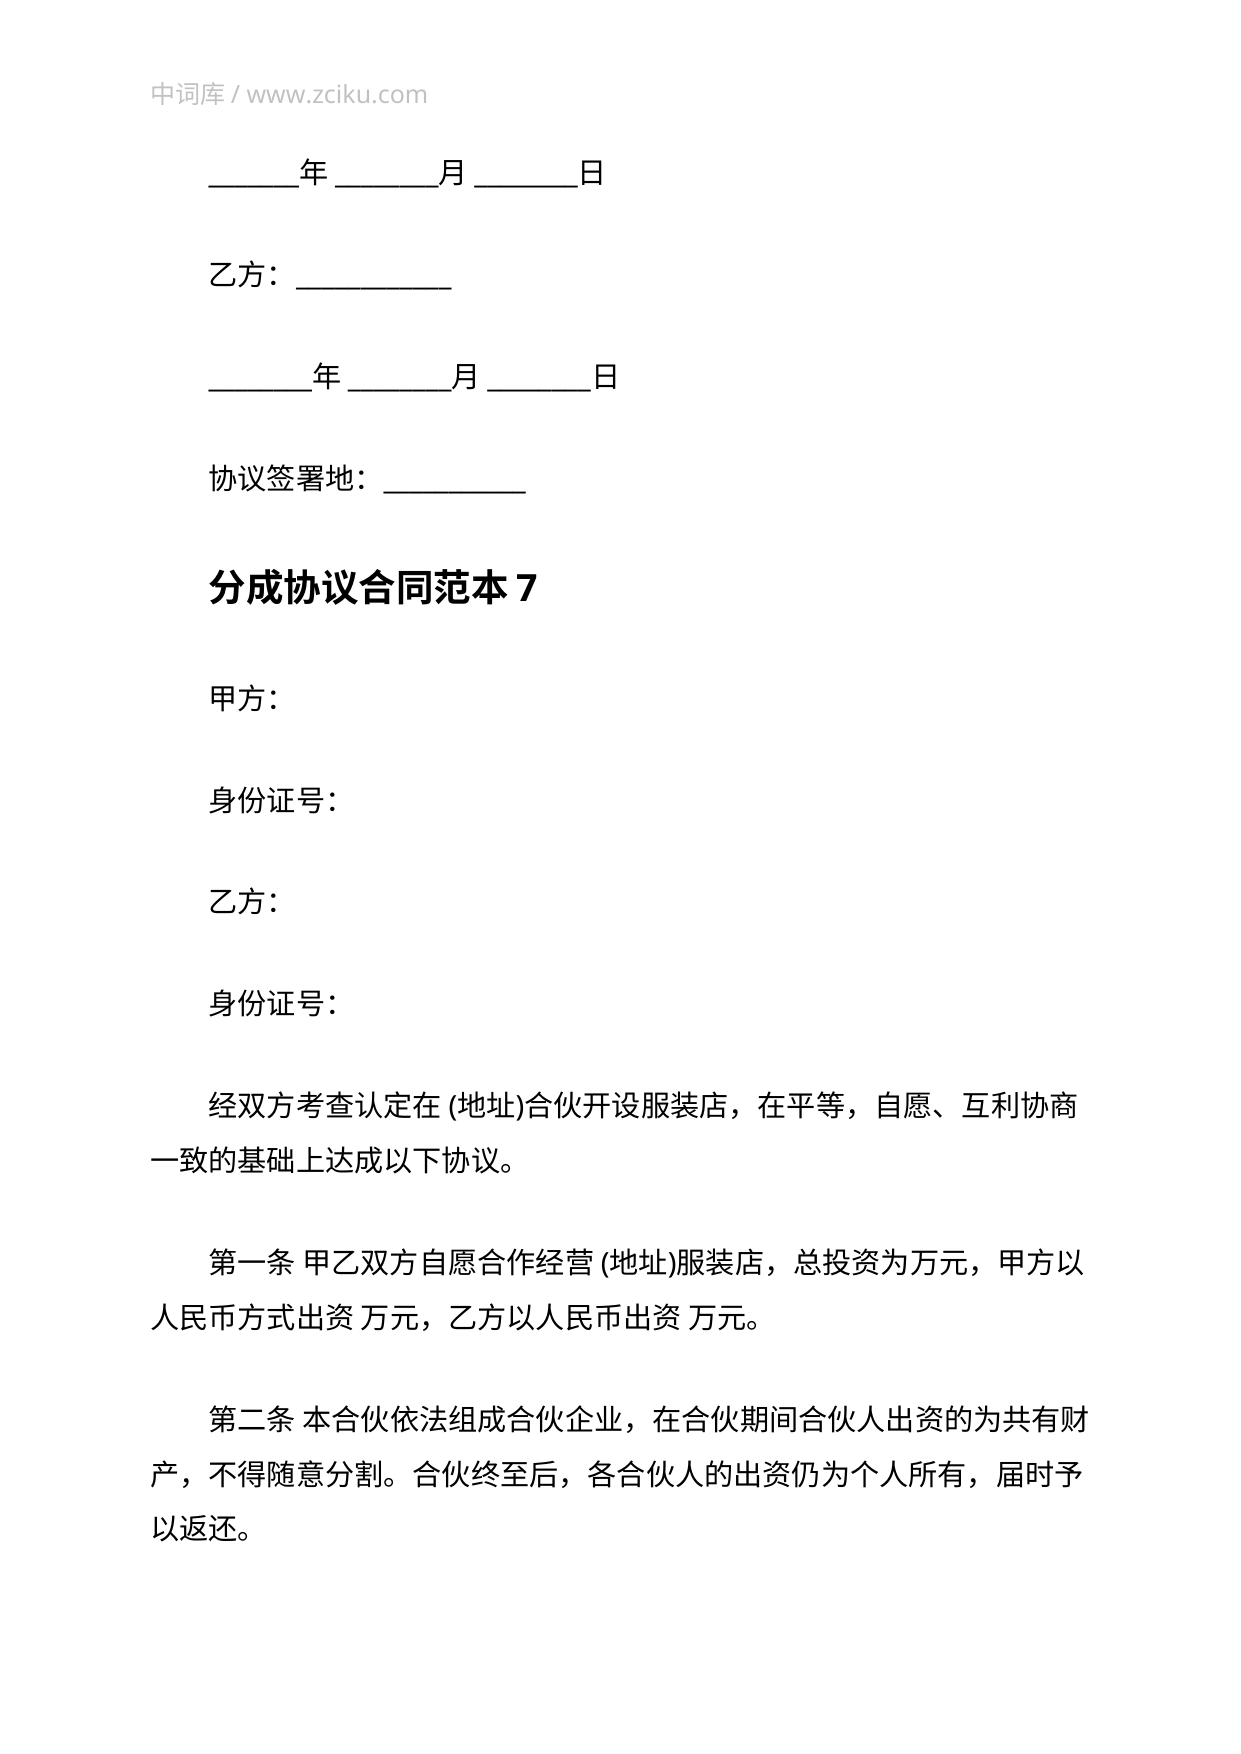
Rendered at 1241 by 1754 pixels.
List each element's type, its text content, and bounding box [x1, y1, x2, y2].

text 乙方： [150, 879, 1090, 921]
text 分成协议合同范本7 [150, 558, 1090, 612]
text _______年 ________月 ________日 [150, 150, 1090, 192]
text ________年 ________月 ________日 [150, 354, 1090, 396]
text 协议签署地：___________ [150, 456, 1090, 498]
text 甲方： [150, 676, 1090, 718]
text 身份证号： [150, 981, 1090, 1023]
text 第一条 甲乙双方自愿合作经营 (地址)服装店，总投资为万元，甲方以人民币方式出资 万元，乙方以人民币出资 万元。 [150, 1239, 1090, 1337]
text 乙方：____________ [150, 252, 1090, 294]
text 第二条 本合伙依法组成合伙企业，在合伙期间合伙人出资的为共有财产，不得随意分割。合伙终至后，各合伙人的出资仍为个人所有，届时予以返还。 [150, 1396, 1090, 1548]
text 经双方考查认定在 (地址)合伙开设服装店，在平等，自愿、互利协商一致的基础上达成以下协议。 [150, 1083, 1090, 1180]
text 身份证号： [150, 777, 1090, 819]
